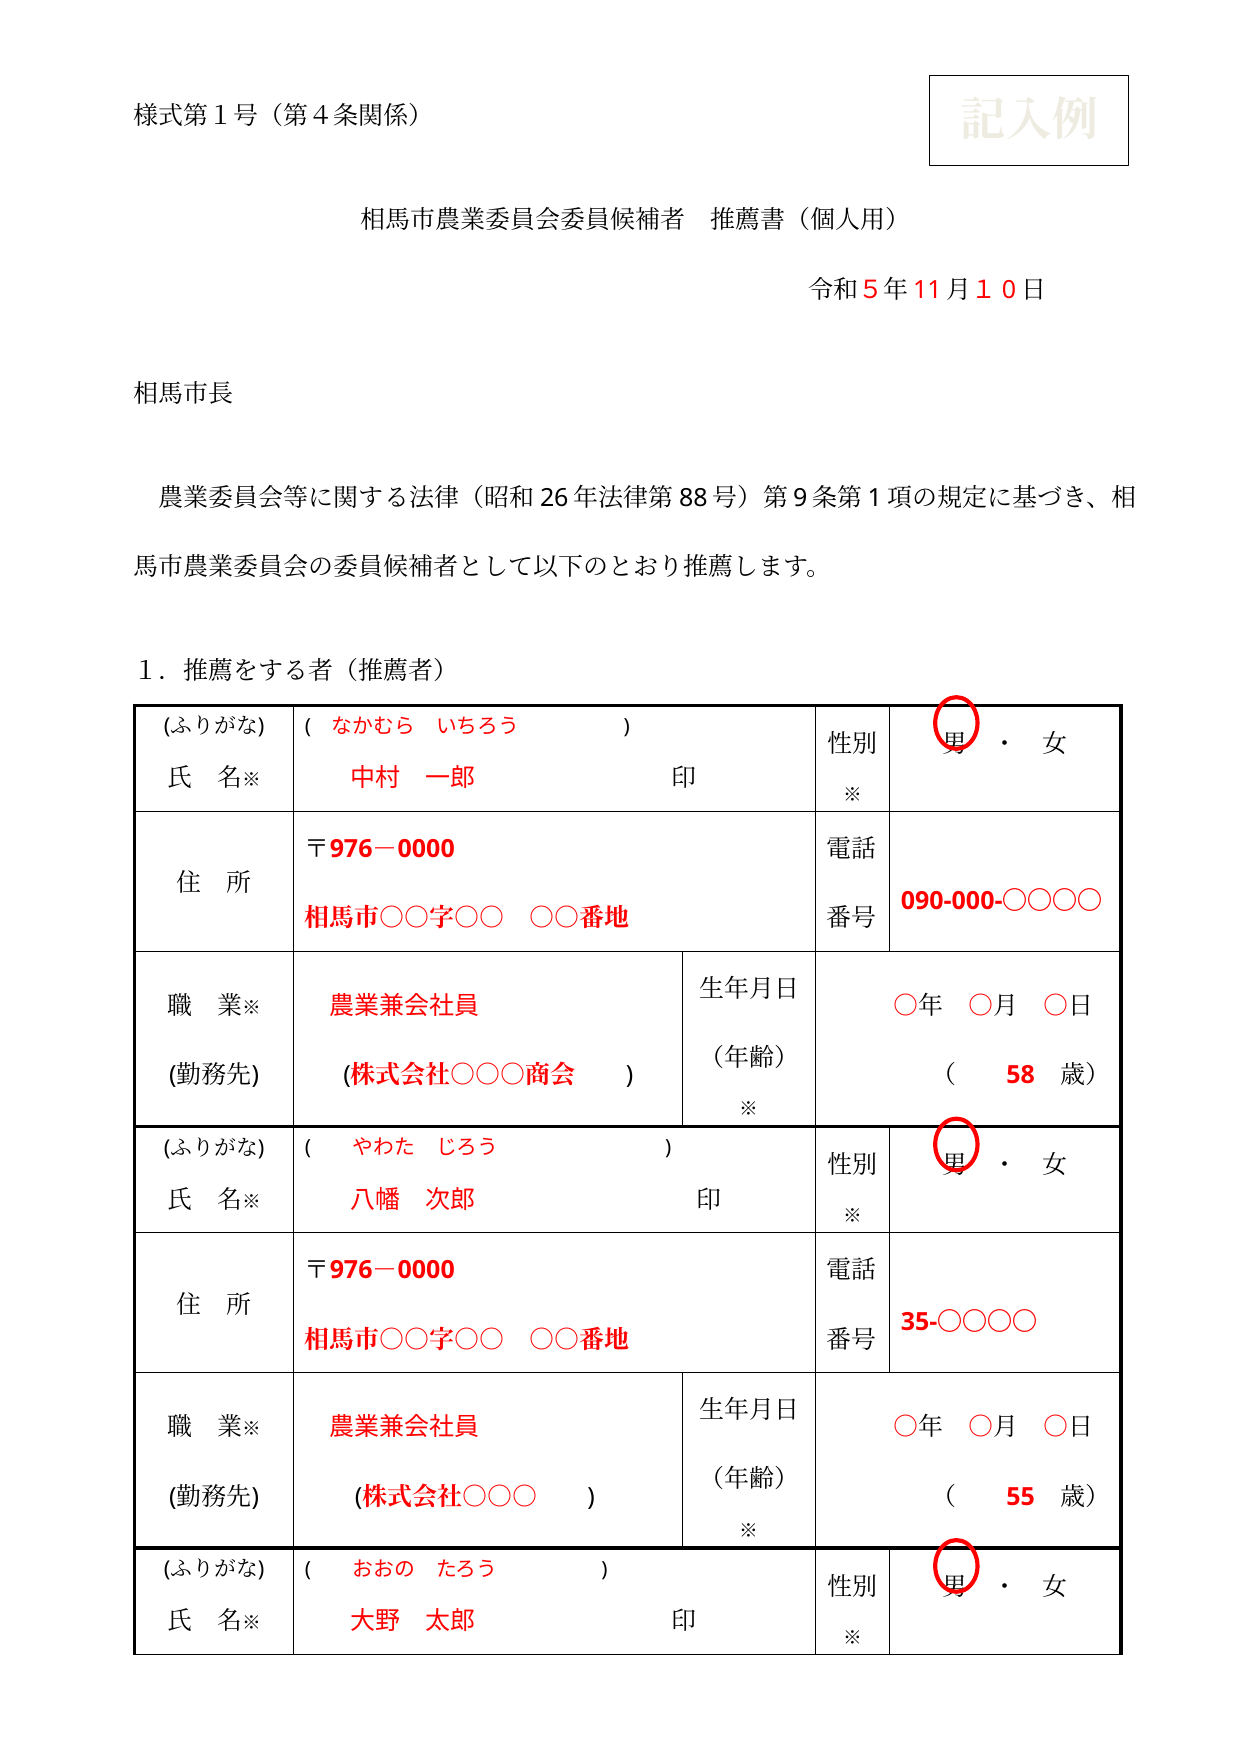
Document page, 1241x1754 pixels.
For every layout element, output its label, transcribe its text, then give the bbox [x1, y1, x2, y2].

table_cell (ふりがな) 氏 名※ [136, 1550, 293, 1654]
text １．推薦をする者（推薦者） [133, 634, 1137, 703]
table_cell 電話番号 [816, 812, 889, 951]
table_cell 性別※ [816, 1550, 889, 1654]
table_cell 男 ・ 女 [890, 1550, 1119, 1654]
table_cell ( おおの たろう ) 大野 太郎 印 [294, 1550, 815, 1654]
table_cell 電話番号 [816, 1233, 889, 1372]
table_cell 生年月日 （年齢）※ [683, 952, 815, 1125]
text 相馬市農業委員会委員候補者 推薦書（個人用） [133, 183, 1137, 253]
table_cell 〒976－0000 相馬市○○字○○ ○○番地 [294, 1233, 815, 1372]
table_header ( なかむら いちろう ) 中村 一郎 印 [294, 707, 815, 811]
table_cell 職 業※ (勤務先) [136, 952, 293, 1125]
table_cell 35-〇〇〇〇 [890, 1233, 1119, 1372]
table_cell ( やわた じろう ) 八幡 次郎 印 [294, 1128, 815, 1232]
table_cell 男 ・ 女 [890, 1128, 1119, 1232]
table_header (ふりがな) 氏 名※ [136, 707, 293, 811]
table_cell 職 業※ (勤務先) [136, 1373, 293, 1546]
text 農業委員会等に関する法律（昭和26年法律第88号）第9条第1項の規定に基づき、相馬市農業委員会の委員候補者として以下のとおり推薦します。 [133, 461, 1137, 599]
table_cell 農業兼会社員 (株式会社○○○ ) [294, 1373, 682, 1546]
table_cell 農業兼会社員 (株式会社○○○商会 ) [294, 952, 682, 1125]
table_header 男 ・ 女 [890, 707, 1119, 811]
text 相馬市長 [133, 357, 1137, 426]
table_cell 090-000-〇〇〇〇 [890, 812, 1119, 951]
table_cell 住 所 [136, 812, 293, 951]
table_header 性別※ [816, 707, 889, 811]
table_cell 住 所 [136, 1233, 293, 1372]
text 令和５年11月１0日 [133, 253, 1137, 322]
table_cell (ふりがな) 氏 名※ [136, 1128, 293, 1232]
table_cell 生年月日 （年齢）※ [683, 1373, 815, 1546]
text 様式第１号（第４条関係） [133, 79, 929, 148]
table_cell ○年 ○月 ○日 （ 58 歳） [816, 952, 1119, 1125]
table_cell ○年 ○月 ○日 （ 55 歳） [816, 1373, 1119, 1546]
table_cell 〒976－0000 相馬市○○字○○ ○○番地 [294, 812, 815, 951]
table_cell 性別※ [816, 1128, 889, 1232]
